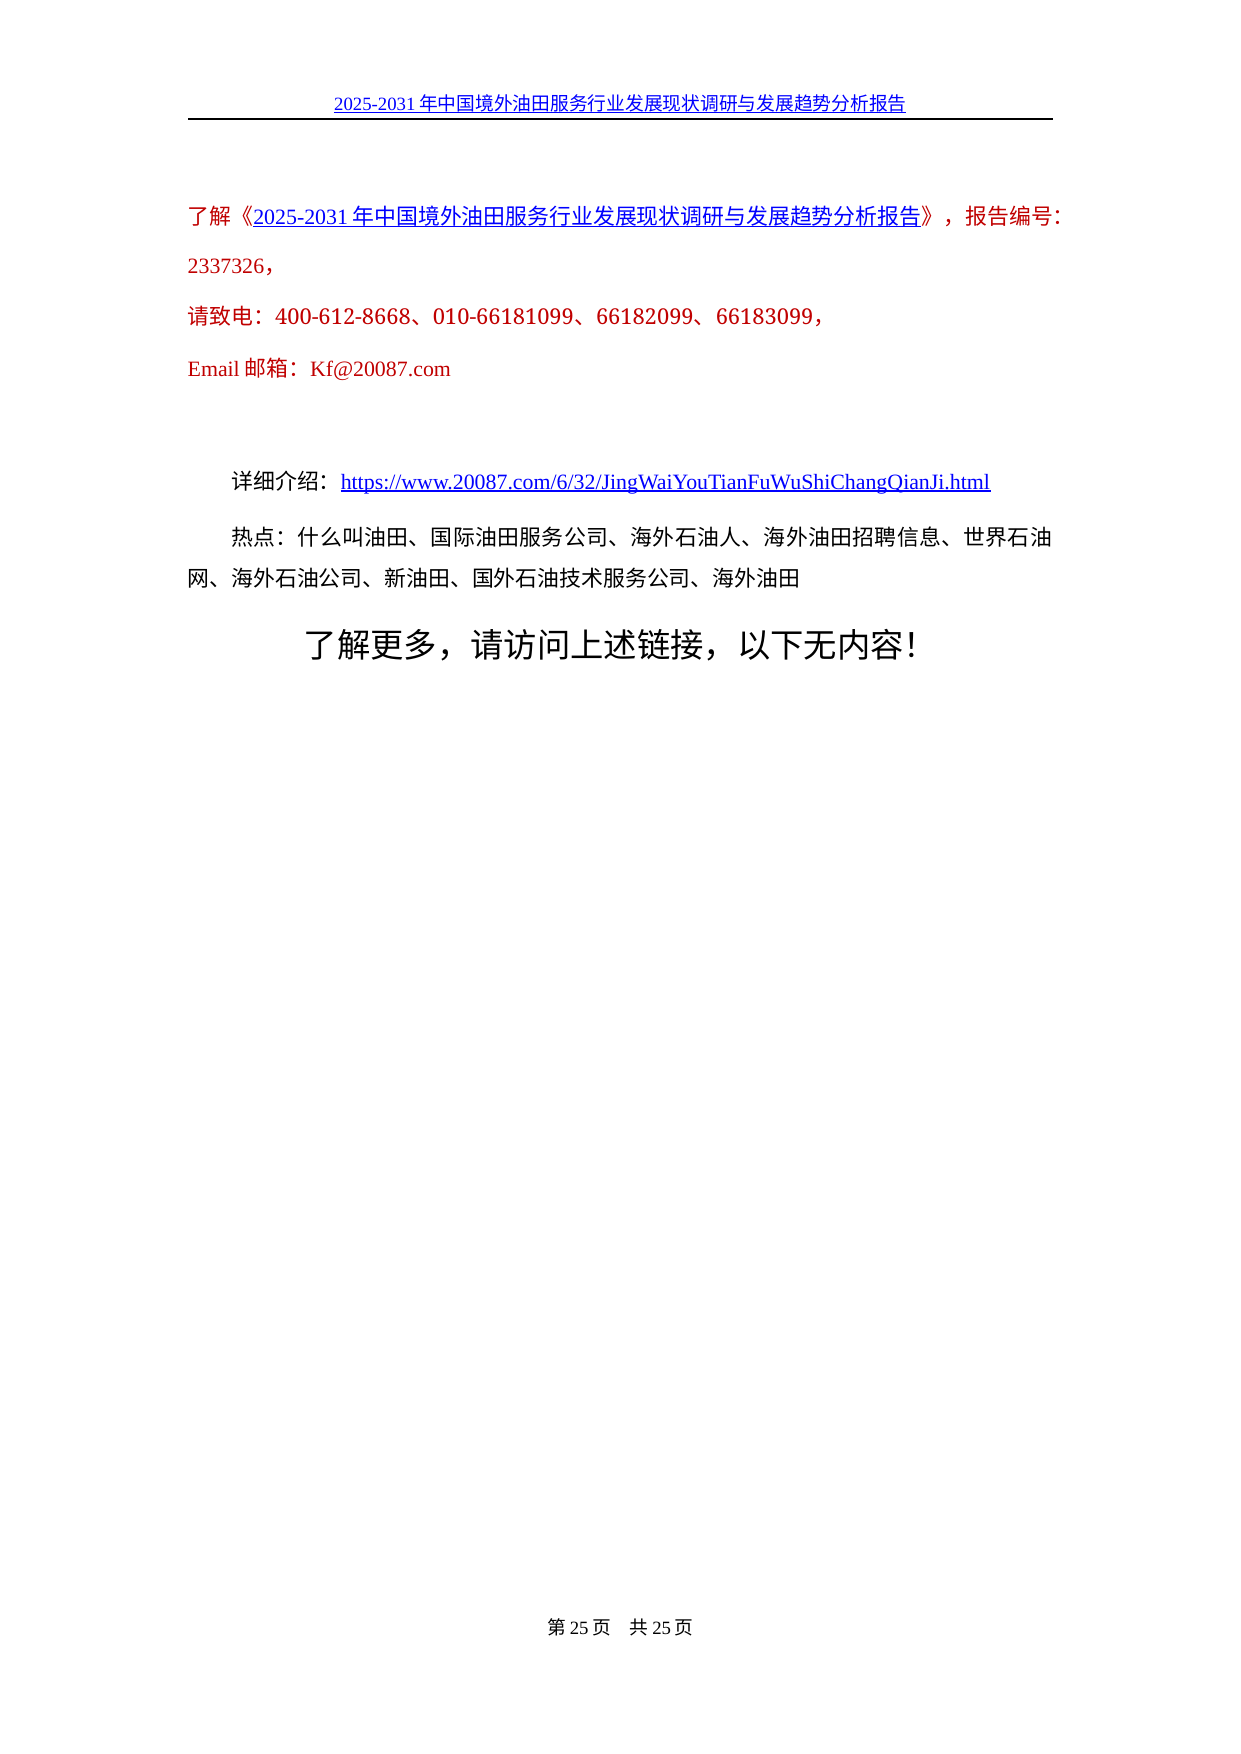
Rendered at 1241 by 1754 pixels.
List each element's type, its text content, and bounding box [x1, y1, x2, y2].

text 请致电：400-612-8668、010-66181099、66182099、66183099， [187, 299, 1053, 331]
text 详细介绍：https://www.20087.com/6/32/JingWaiYouTianFuWuShiChangQianJi.html [187, 463, 1053, 496]
title 了解更多，请访问上述链接，以下无内容！ [187, 611, 1053, 676]
text 了解《2025-2031年中国境外油田服务行业发展现状调研与发展趋势分析报告》，报告编号：2337326， [187, 198, 1053, 280]
text 热点：什么叫油田、国际油田服务公司、海外石油人、海外油田招聘信息、世界石油网、海外石油公司、新油田、国外石油技术服务公司、海外油田 [187, 520, 1053, 593]
text Email邮箱：Kf@20087.com [187, 350, 1053, 383]
